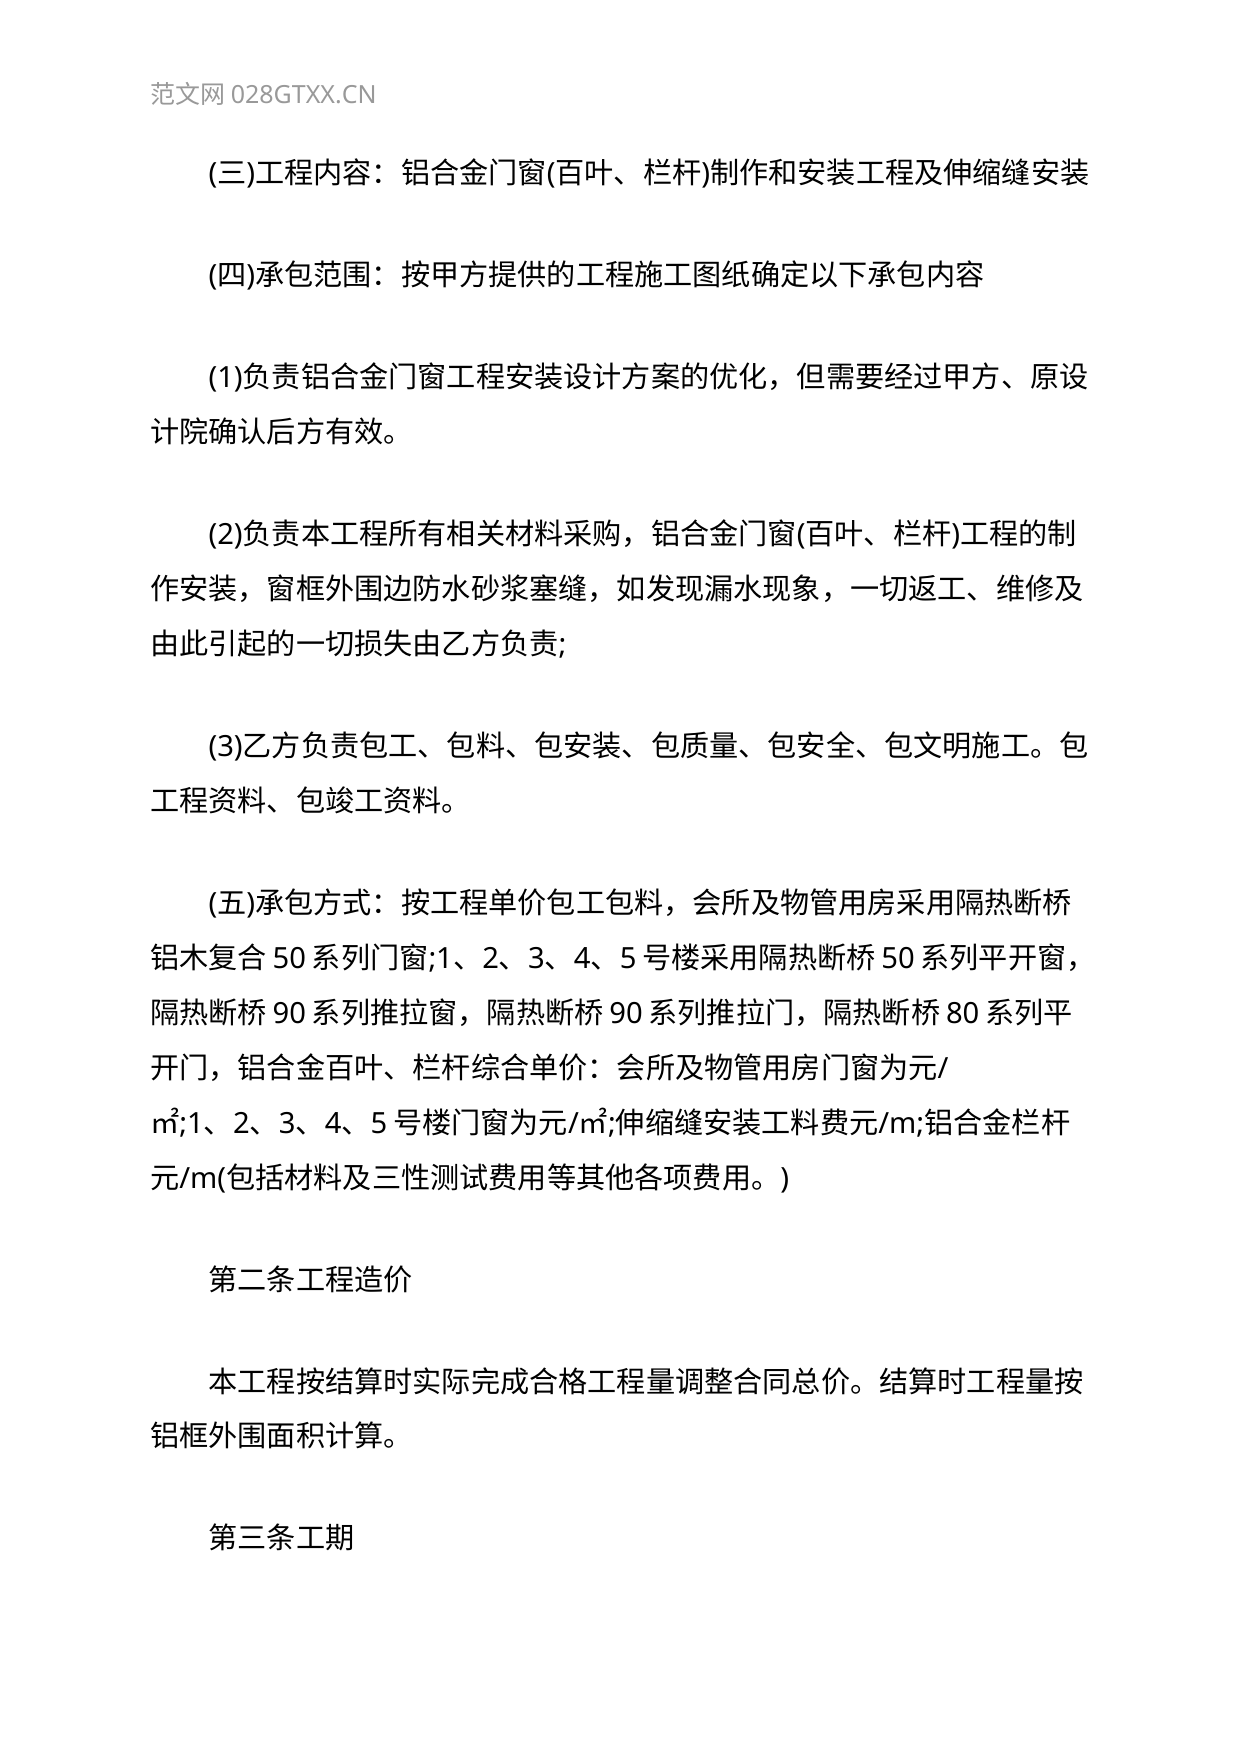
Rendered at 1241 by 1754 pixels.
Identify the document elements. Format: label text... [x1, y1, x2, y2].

text (2)负责本工程所有相关材料采购，铝合金门窗(百叶、栏杆)工程的制作安装，窗框外围边防水砂浆塞缝，如发现漏水现象，一切返工、维修及由此引起的一切损失由乙方负责; [150, 511, 1090, 663]
text (1)负责铝合金门窗工程安装设计方案的优化，但需要经过甲方、原设计院确认后方有效。 [150, 354, 1090, 451]
text (三)工程内容：铝合金门窗(百叶、栏杆)制作和安装工程及伸缩缝安装 [150, 150, 1090, 192]
text (五)承包方式：按工程单价包工包料，会所及物管用房采用隔热断桥铝木复合50系列门窗;1、2、3、4、5号楼采用隔热断桥50系列平开窗，隔热断桥90系列推拉窗，隔热断桥90系列推拉门，隔热断桥80系列平开门，铝合金百叶、栏杆综合单价：会所及物管用房门窗为元/㎡;1、2、3、4、5号楼门窗为元/㎡;伸缩缝安装工料费元/m;铝合金栏杆元/m(包括材料及三性测试费用等其他各项费用。) [150, 879, 1090, 1197]
text 本工程按结算时实际完成合格工程量调整合同总价。结算时工程量按铝框外围面积计算。 [150, 1358, 1090, 1455]
text (3)乙方负责包工、包料、包安装、包质量、包安全、包文明施工。包工程资料、包竣工资料。 [150, 723, 1090, 820]
text (四)承包范围：按甲方提供的工程施工图纸确定以下承包内容 [150, 252, 1090, 294]
text 第三条工期 [150, 1515, 1090, 1557]
text 第二条工程造价 [150, 1256, 1090, 1299]
